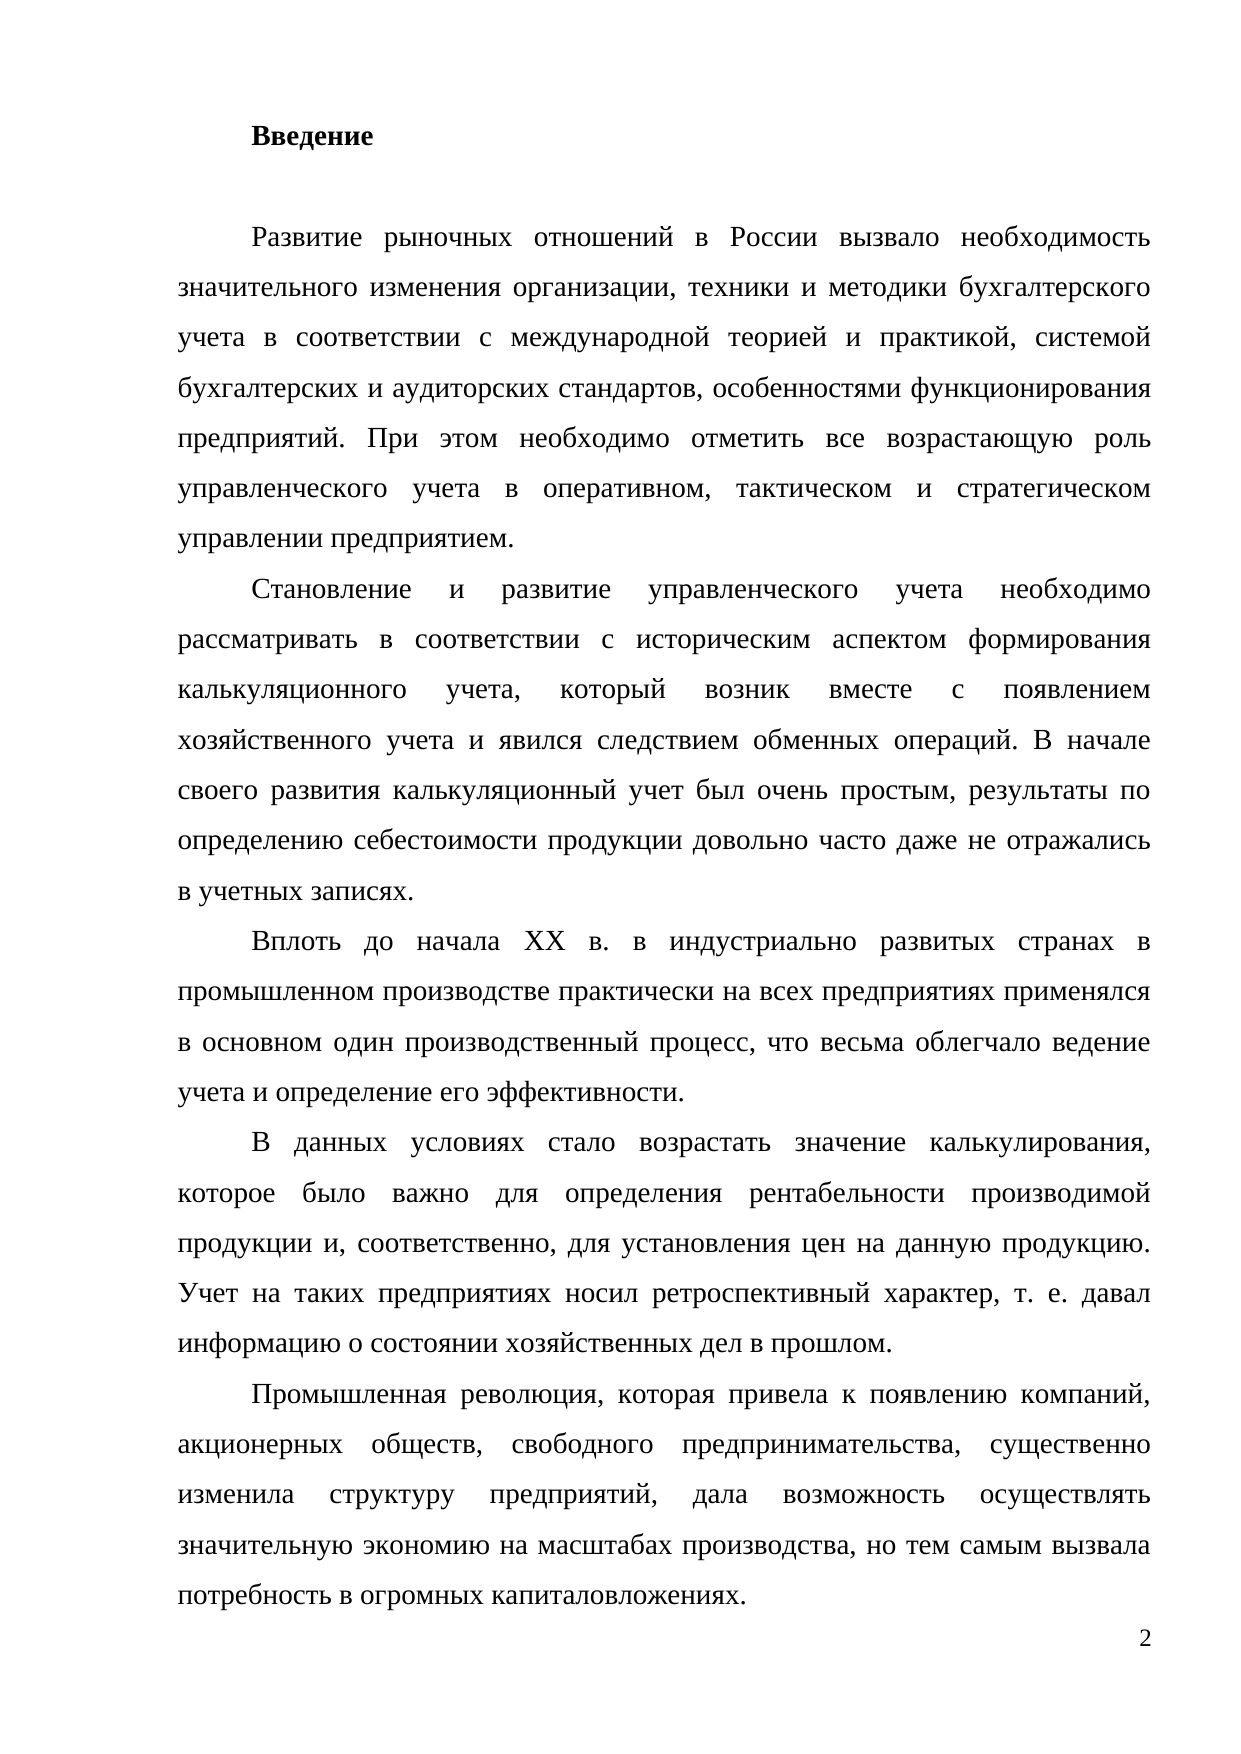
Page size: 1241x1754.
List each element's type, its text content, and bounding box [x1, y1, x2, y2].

text В данных условиях стало возрастать значение калькулирования, которое было важно для определения рентабельности производимой продукции и, соответственно, для установления цен на данную продукцию. Учет на таких предприятиях носил ретроспективный характер, т. е. давал информацию о состоянии хозяйственных дел в прошлом. [177, 1124, 1152, 1359]
text Вплоть до начала XX в. в индустриально развитых странах в промышленном производстве практически на всех предприятиях применялся в основном один производственный процесс, что весьма облегчало ведение учета и определение его эффективности. [177, 923, 1152, 1108]
text Промышленная революция, которая привела к появлению компаний, акционерных обществ, свободного предпринимательства, существенно изменила структуру предприятий, дала возможность осуществлять значительную экономию на масштабах производства, но тем самым вызвала потребность в огромных капиталовложениях. [177, 1376, 1152, 1611]
text Развитие рыночных отношений в России вызвало необходимость значительного изменения организации, техники и методики бухгалтерского учета в соответствии с международной теорией и практикой, системой бухгалтерских и аудиторских стандартов, особенностями функционирования предприятий. При этом необходимо отметить все возрастающую роль управленческого учета в оперативном, тактическом и стратегическом управлении предприятием. [177, 219, 1152, 554]
text Становление и развитие управленческого учета необходимо рассматривать в соответствии с историческим аспектом формирования калькуляционного учета, который возник вместе с появлением хозяйственного учета и явился следствием обменных операций. В начале своего развития калькуляционный учет был очень простым, результаты по определению себестоимости продукции довольно часто даже не отражались в учетных записях. [177, 571, 1152, 906]
text Введение [177, 118, 1152, 152]
